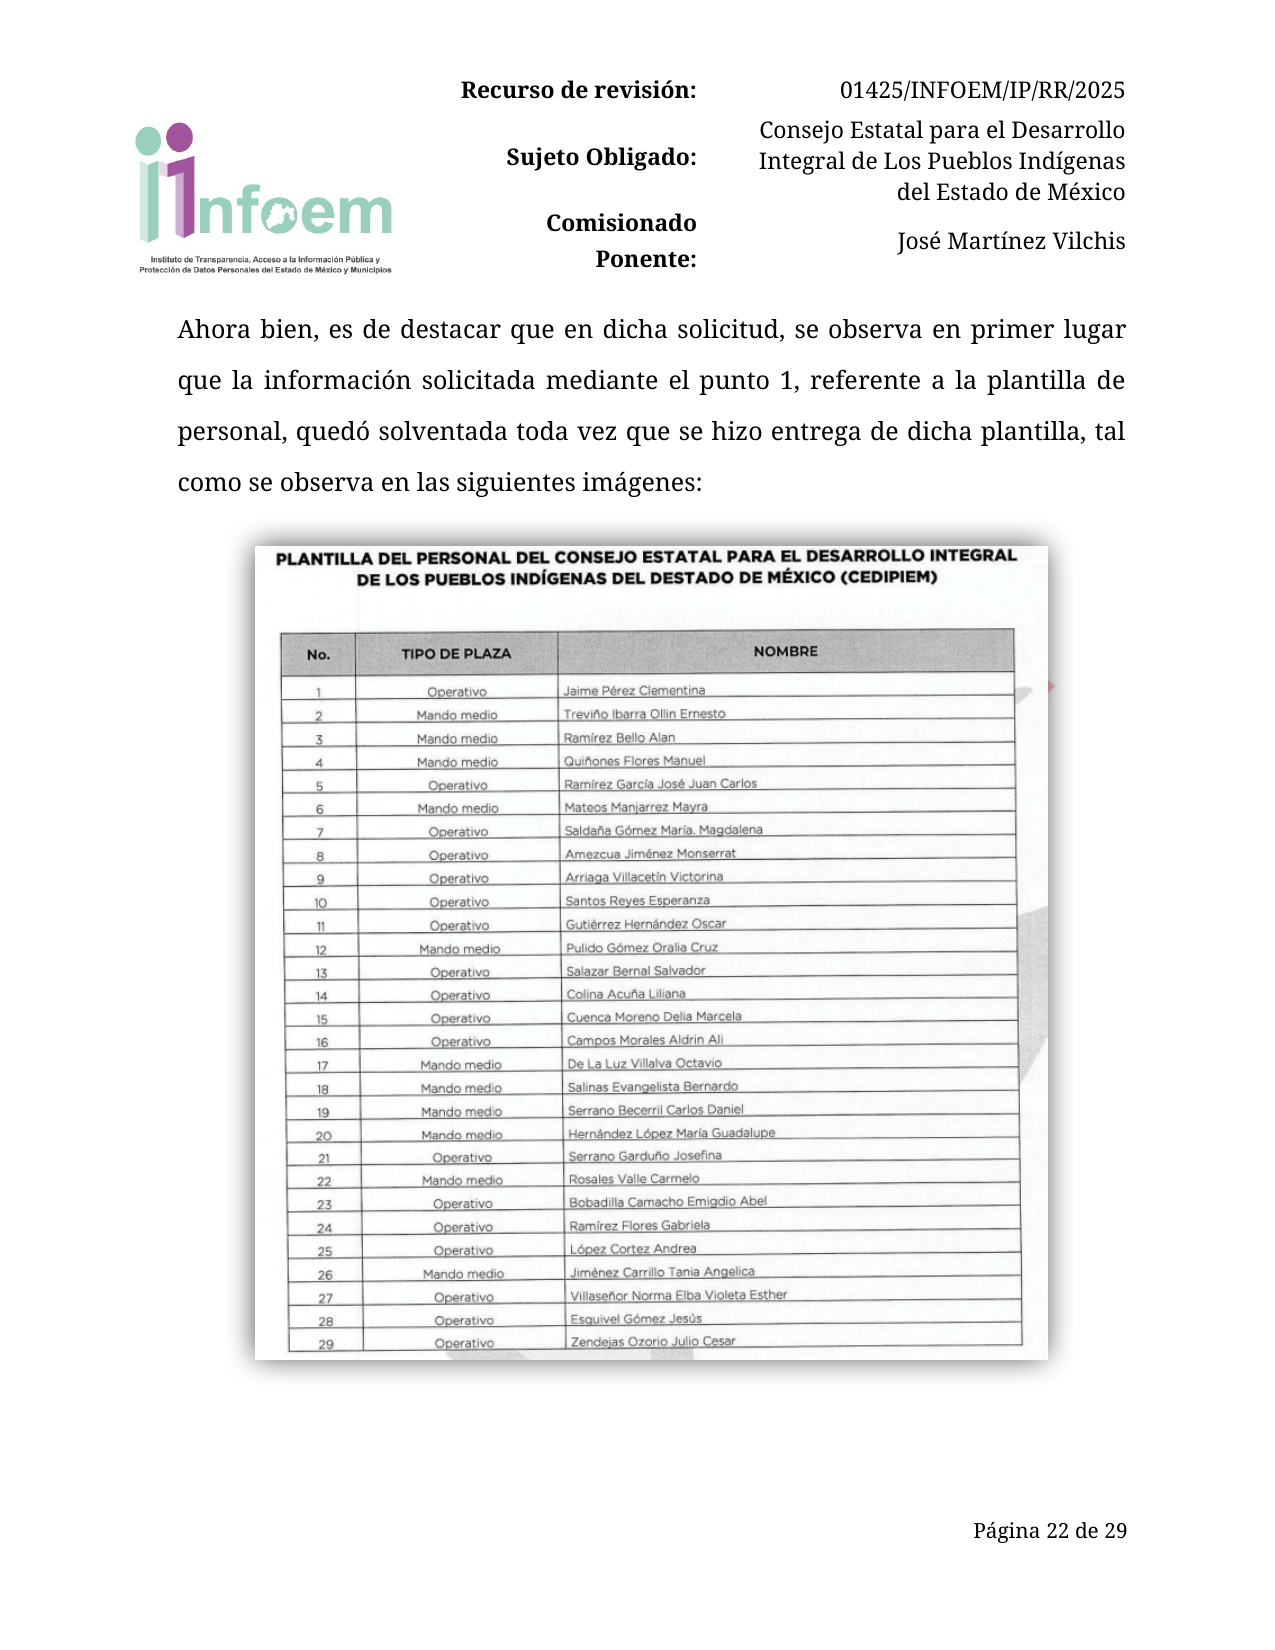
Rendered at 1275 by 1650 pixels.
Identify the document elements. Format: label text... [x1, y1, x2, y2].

picture [8, 58, 1275, 1650]
list Ahora bien, es de destacar que en dicha solicitud, se observa en primer lugar que la información solicitada mediante el punto 1, referente a la plantilla de personal, quedó solventada toda vez que se hizo entrega de dicha plantilla, tal como se observa en las siguientes imágenes: [177, 312, 1127, 499]
